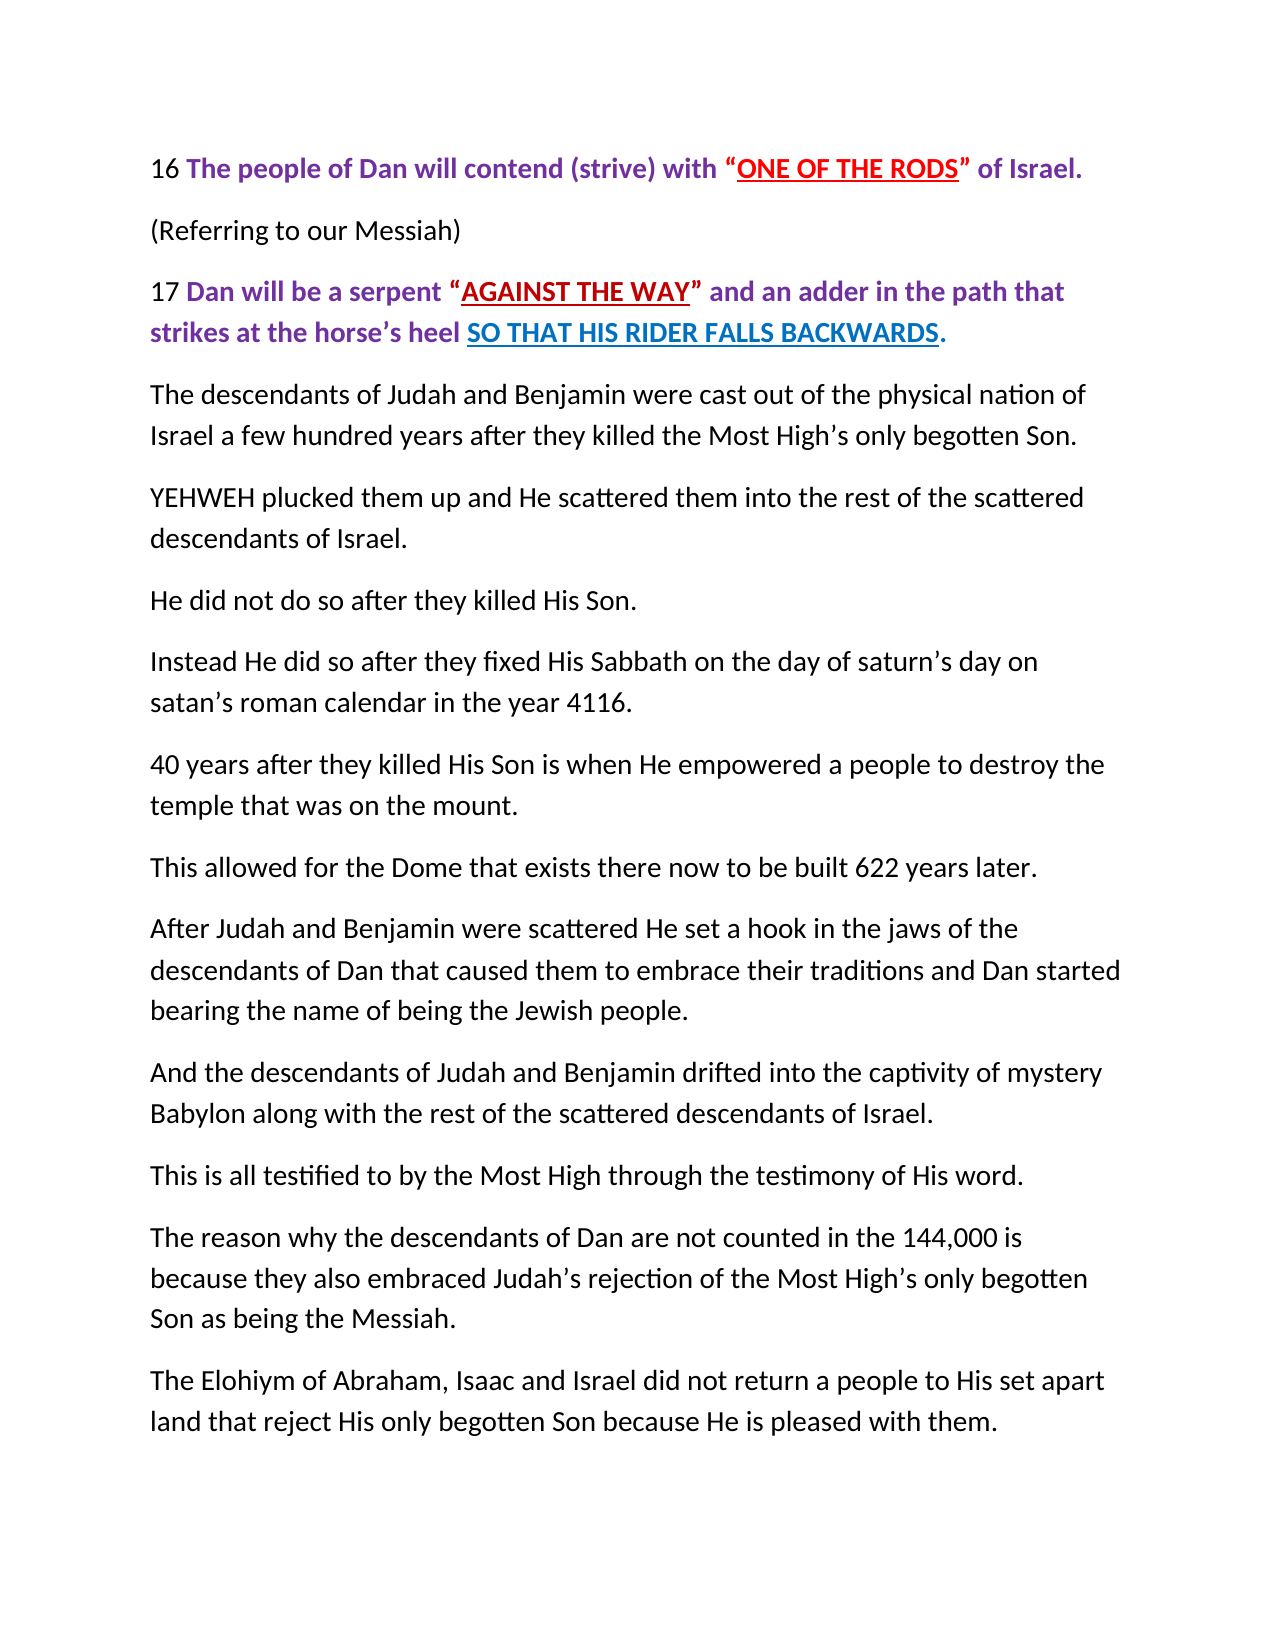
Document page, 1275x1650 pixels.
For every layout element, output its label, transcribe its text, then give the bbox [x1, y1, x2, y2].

text 40 years after they killed His Son is when He empowered a people to destroy the temple that was on the mount. [150, 746, 1125, 823]
text 16 The people of Dan will contend (strive) with “ONE OF THE RODS” of Israel. [150, 150, 1125, 186]
text Instead He did so after they fixed His Sabbath on the day of saturn’s day on satan’s roman calendar in the year 4116. [150, 643, 1125, 720]
text And the descendants of Judah and Benjamin drifted into the captivity of mystery Babylon along with the rest of the scattered descendants of Israel. [150, 1054, 1125, 1131]
text YEHWEH plucked them up and He scattered them into the rest of the scattered descendants of Israel. [150, 479, 1125, 556]
text (Referring to our Messiah) [150, 212, 1125, 247]
text After Judah and Benjamin were scattered He set a hook in the jaws of the descendants of Dan that caused them to embrace their traditions and Dan started bearing the name of being the Jewish people. [150, 911, 1125, 1028]
text The reason why the descendants of Dan are not counted in the 144,000 is because they also embraced Judah’s rejection of the Most High’s only begotten Son as being the Messiah. [150, 1219, 1125, 1336]
text This allowed for the Dome that exists there now to be built 622 years later. [150, 849, 1125, 884]
text 17 Dan will be a serpent “AGAINST THE WAY” and an adder in the path that strikes at the horse’s heel SO THAT HIS RIDER FALLS BACKWARDS. [150, 273, 1125, 350]
text The Elohiym of Abraham, Isaac and Israel did not return a people to His set apart land that reject His only begotten Son because He is pleased with them. [150, 1362, 1125, 1439]
text He did not do so after they killed His Son. [150, 582, 1125, 617]
text This is all testified to by the Most High through the testimony of His word. [150, 1157, 1125, 1193]
text The descendants of Judah and Benjamin were cast out of the physical nation of Israel a few hundred years after they killed the Most High’s only begotten Son. [150, 376, 1125, 453]
